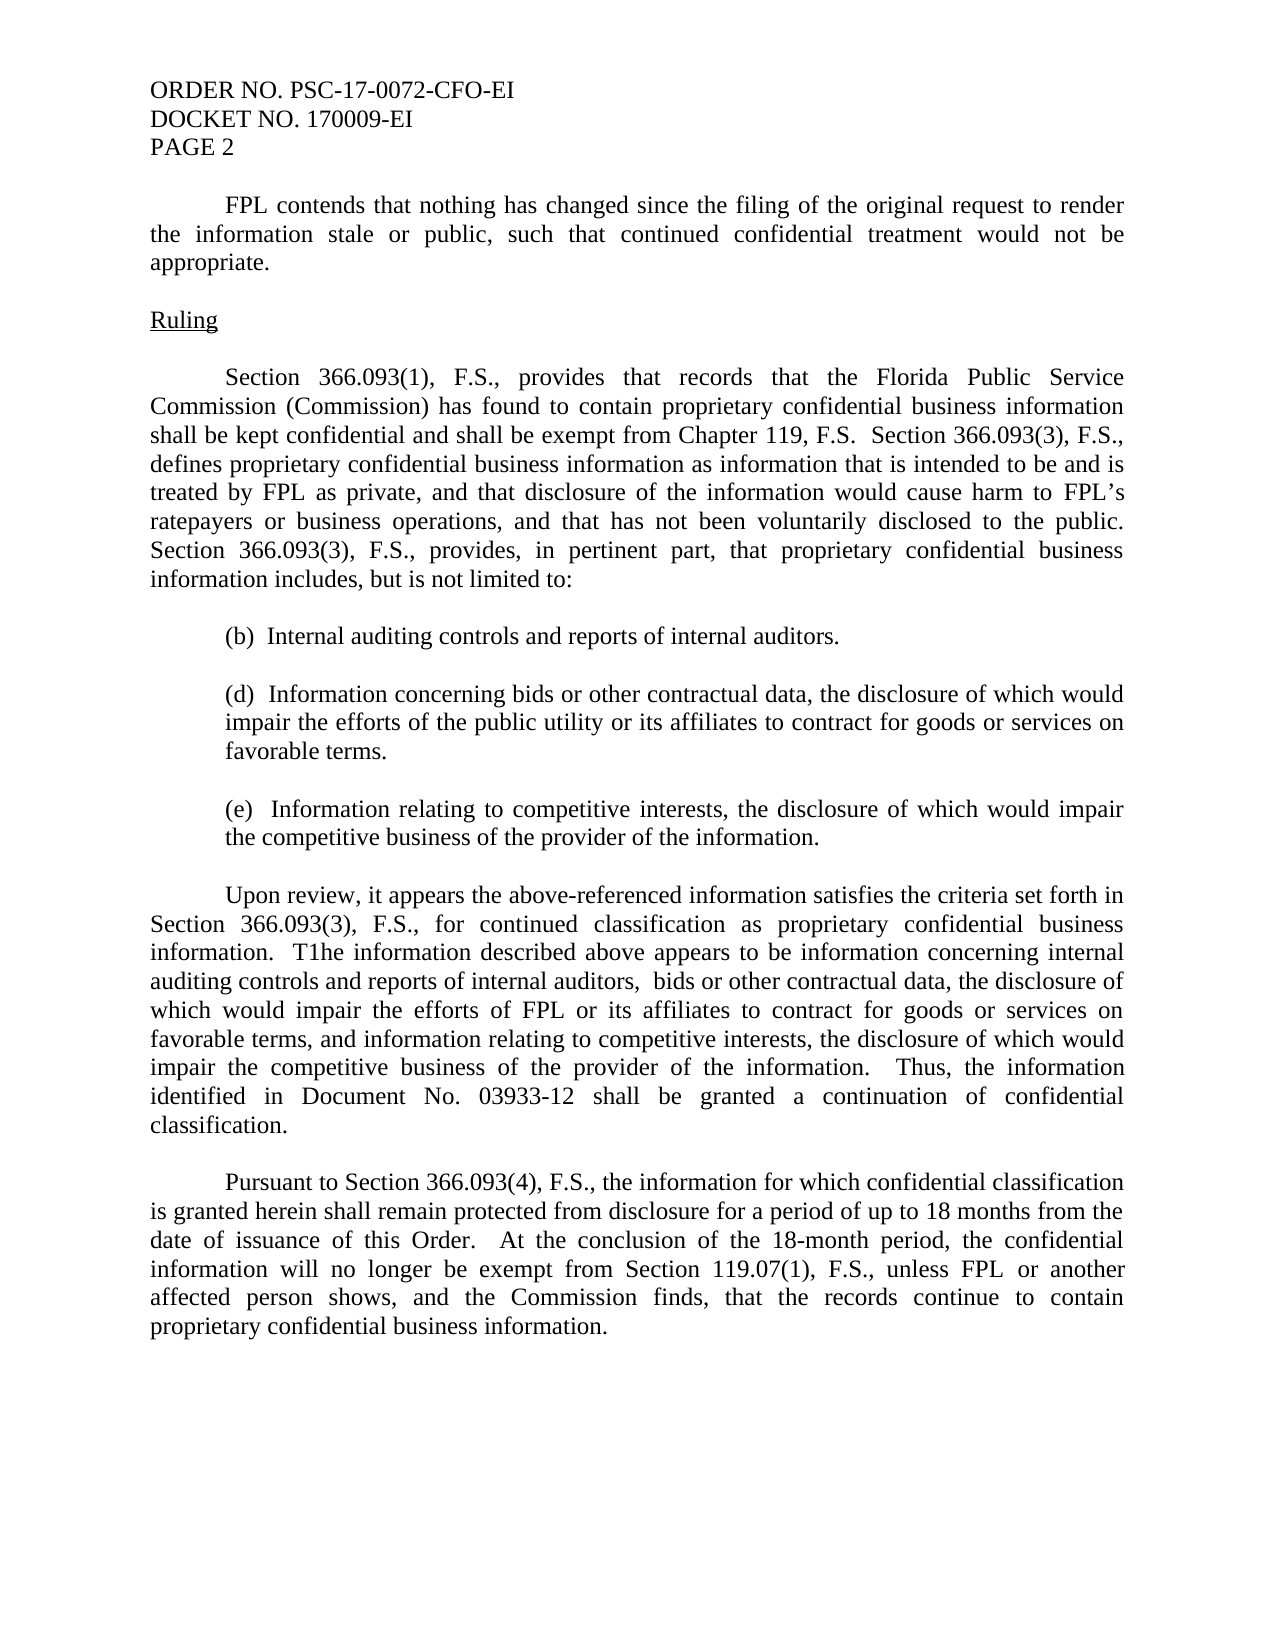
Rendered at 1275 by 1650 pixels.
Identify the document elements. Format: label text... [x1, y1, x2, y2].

text (d) Information concerning bids or other contractual data, the disclosure of which would impair the efforts of the public utility or its affiliates to contract for goods or services on favorable terms. [225, 679, 1125, 765]
text (b) Internal auditing controls and reports of internal auditors. [150, 621, 1125, 650]
text FPL contends that nothing has changed since the filing of the original request to render the information stale or public, such that continued confidential treatment would not be appropriate. [150, 190, 1125, 276]
text Ruling [150, 305, 1125, 334]
text Section 366.093(1), F.S., provides that records that the Florida Public Service Commission (Commission) has found to contain proprietary confidential business information shall be kept confidential and shall be exempt from Chapter 119, F.S. Section 366.093(3), F.S., defines proprietary confidential business information as information that is intended to be and is treated by FPL as private, and that disclosure of the information would cause harm to FPL’s ratepayers or business operations, and that has not been voluntarily disclosed to the public. Section 366.093(3), F.S., provides, in pertinent part, that proprietary confidential business information includes, but is not limited to: [150, 362, 1125, 592]
text Pursuant to Section 366.093(4), F.S., the information for which confidential classification is granted herein shall remain protected from disclosure for a period of up to 18 months from the date of issuance of this Order. At the conclusion of the 18-month period, the confidential information will no longer be exempt from Section 119.07(1), F.S., unless FPL or another affected person shows, and the Commission finds, that the records continue to contain proprietary confidential business information. [150, 1167, 1125, 1340]
text (e) Information relating to competitive interests, the disclosure of which would impair the competitive business of the provider of the information. [225, 794, 1125, 851]
text Upon review, it appears the above-referenced information satisfies the criteria set forth in Section 366.093(3), F.S., for continued classification as proprietary confidential business information. The information described above appears to be information concerning internal auditing controls and reports of internal auditors, bids or other contractual data, the disclosure of which would impair the efforts of FPL or its affiliates to contract for goods or services on favorable terms, and information relating to competitive interests, the disclosure of which would impair the competitive business of the provider of the information. Thus, the information identified in Document No. 03933-12 shall be granted a continuation of confidential classification. [150, 880, 1125, 1139]
